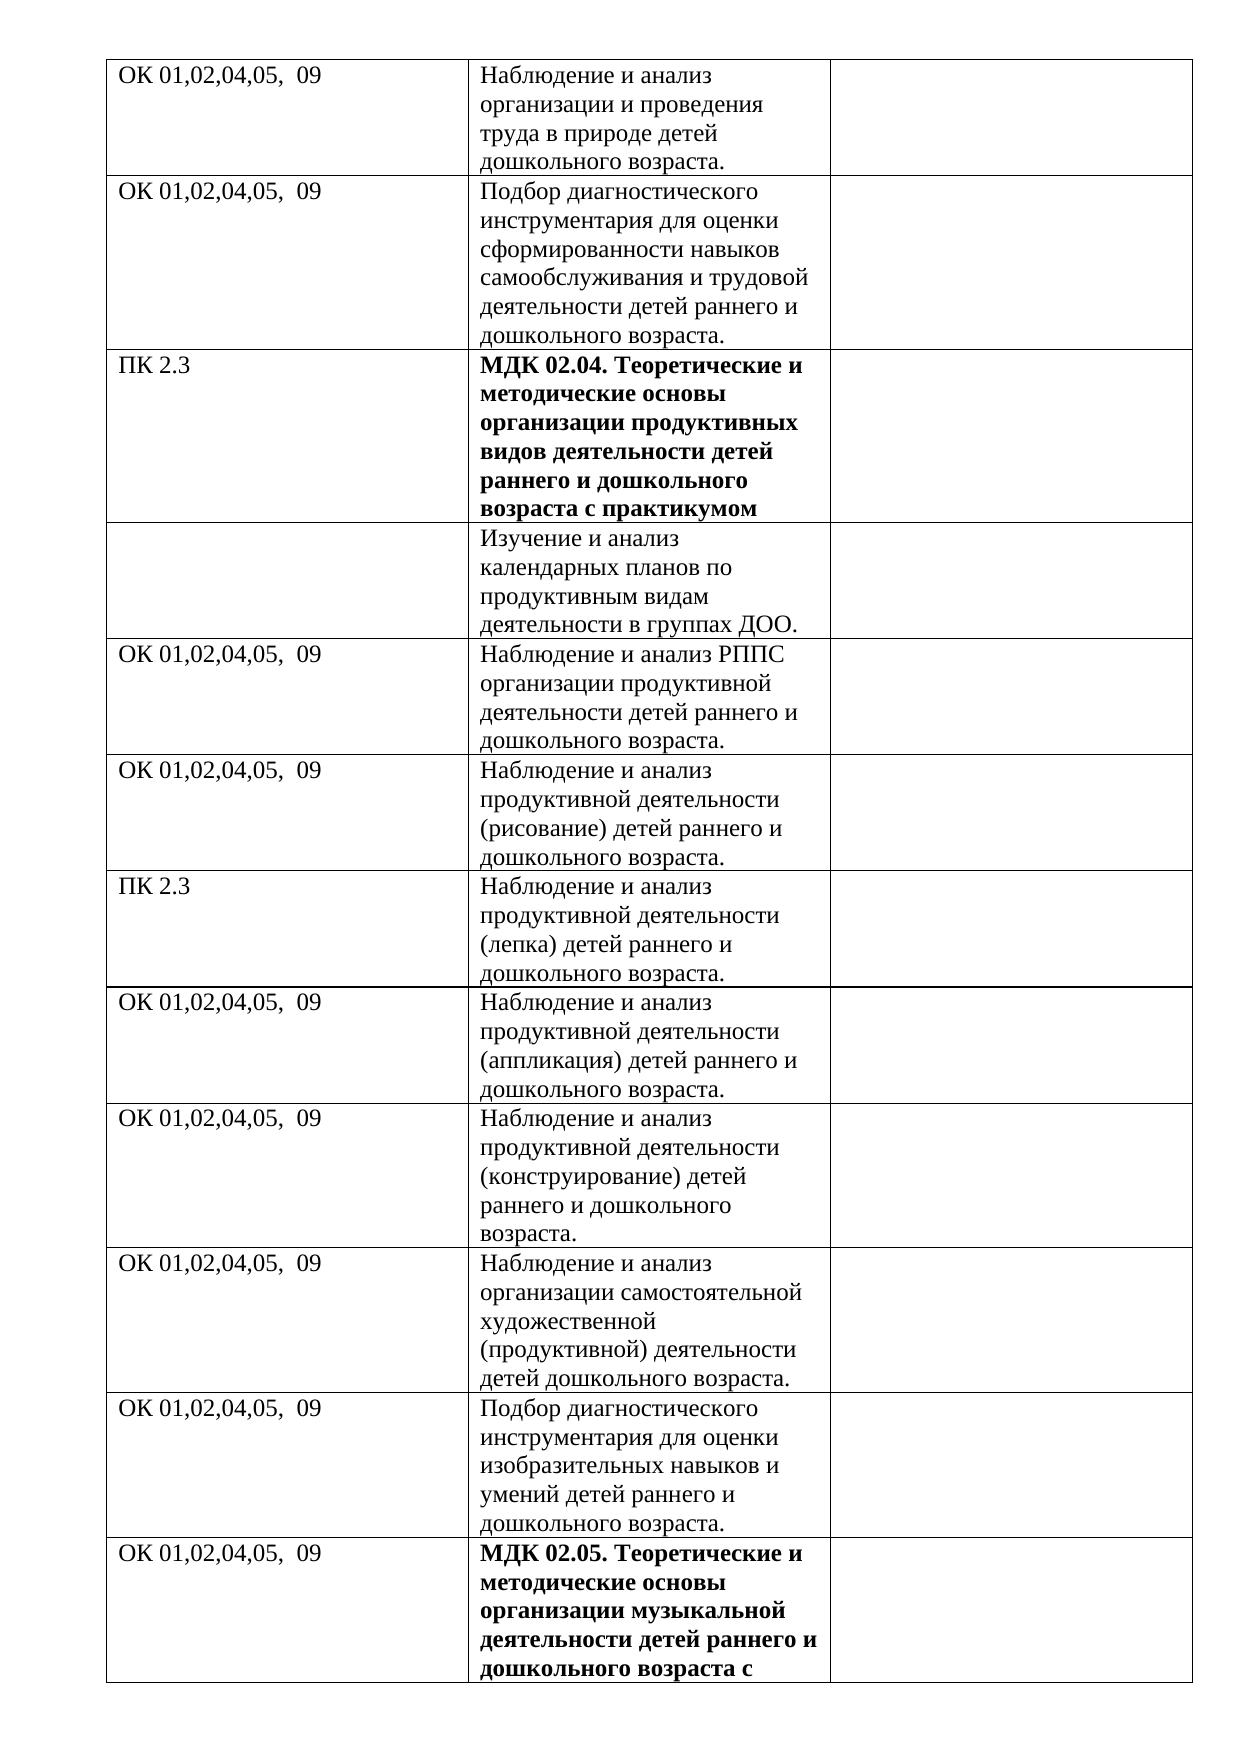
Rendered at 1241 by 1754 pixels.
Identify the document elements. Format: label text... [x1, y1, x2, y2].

table_cell ПК 2.3 [107, 350, 468, 522]
table_cell [831, 60, 1192, 175]
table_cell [469, 1538, 830, 1682]
table_cell [831, 1393, 1192, 1537]
table_cell Подбор диагностического инструментария для оценки изобразительных навыков и умений детей раннего и дошкольного возраста. [469, 1393, 830, 1537]
table_cell ОК 01,02,04,05, 09 [107, 1393, 468, 1537]
table_cell [831, 639, 1192, 754]
table_cell Подбор диагностического инструментария для оценки сформированности навыков самообслуживания и трудовой деятельности детей раннего и дошкольного возраста. [469, 176, 830, 349]
table_cell [831, 871, 1192, 986]
table_cell ОК 01,02,04,05, 09 [107, 1538, 468, 1682]
table_cell [831, 1538, 1192, 1682]
table_cell Наблюдение и анализ РППС организации продуктивной деятельности детей раннего и дошкольного возраста. [469, 639, 830, 754]
table_cell ОК 01,02,04,05, 09 [107, 176, 468, 349]
table_cell [831, 1104, 1192, 1247]
table_cell [831, 176, 1192, 349]
table_cell ОК 01,02,04,05, 09 [107, 755, 468, 870]
table_cell ОК 01,02,04,05, 09 [107, 639, 468, 754]
table_cell ОК 01,02,04,05, 09 [107, 60, 468, 175]
table_cell [831, 523, 1192, 638]
table_cell Наблюдение и анализ продуктивной деятельности (рисование) детей раннего и дошкольного возраста. [469, 755, 830, 870]
table_cell Наблюдение и анализ организации и проведения труда в природе детей дошкольного возраста. [469, 60, 830, 175]
table_cell ПК 2.3 [107, 871, 468, 986]
table_cell ОК 01,02,04,05, 09 [107, 1248, 468, 1392]
table_cell [831, 755, 1192, 870]
table_cell [831, 350, 1192, 522]
table_cell Наблюдение и анализ продуктивной деятельности (лепка) детей раннего и дошкольного возраста. [469, 871, 830, 986]
table_cell Изучение и анализ календарных планов по продуктивным видам деятельности в группах ДОО. [469, 523, 830, 638]
table_cell Наблюдение и анализ организации самостоятельной художественной (продуктивной) деятельности детей дошкольного возраста. [469, 1248, 830, 1392]
table_cell [107, 523, 468, 638]
table_cell ОК 01,02,04,05, 09 [107, 1104, 468, 1247]
table_cell Наблюдение и анализ продуктивной деятельности (конструирование) детей раннего и дошкольного возраста. [469, 1104, 830, 1247]
table_cell ОК 01,02,04,05, 09 [107, 988, 468, 1102]
table_cell МДК 02.04. Теоретические и методические основы организации продуктивных видов деятельности детей раннего и дошкольного возраста с практикумом [469, 350, 830, 522]
table_cell [831, 1248, 1192, 1392]
table_cell [831, 988, 1192, 1102]
table_cell Наблюдение и анализ продуктивной деятельности (аппликация) детей раннего и дошкольного возраста. [469, 988, 830, 1102]
